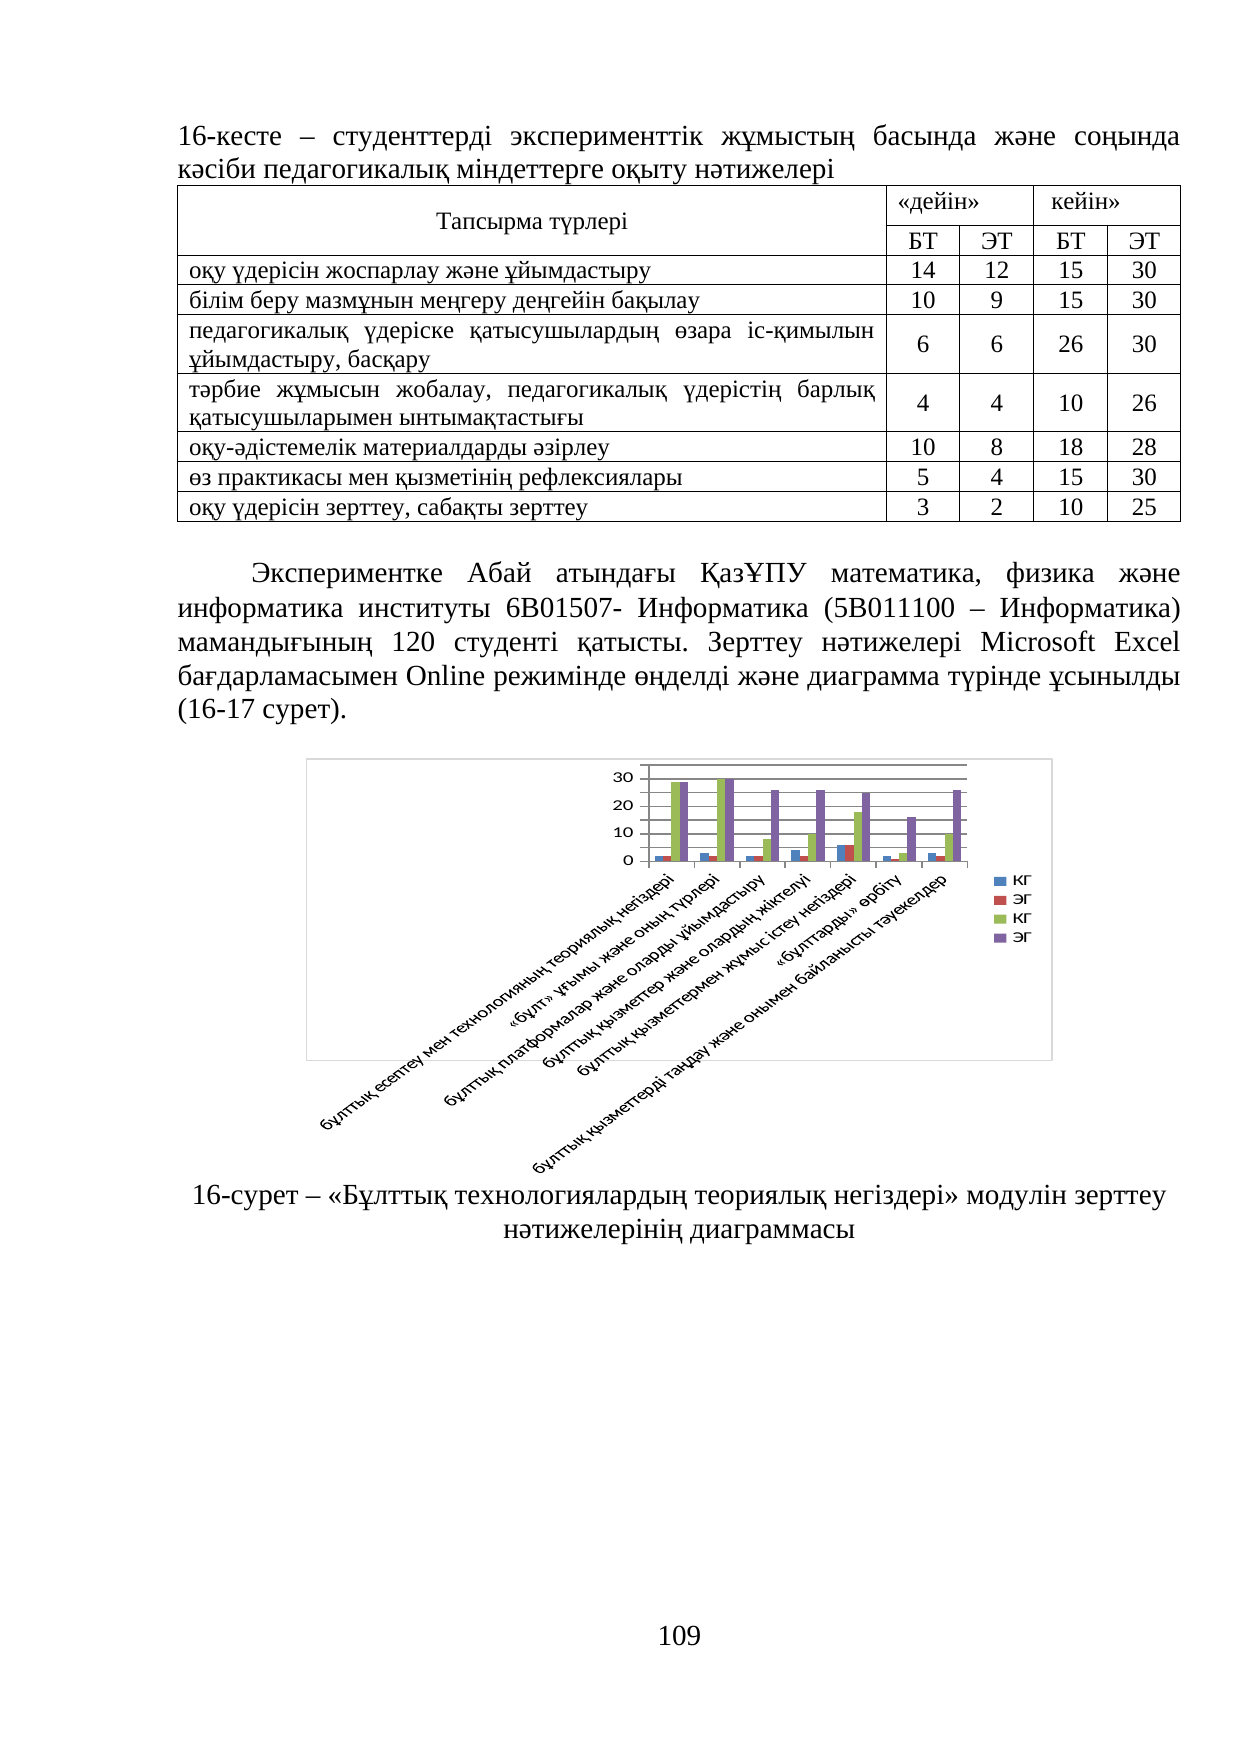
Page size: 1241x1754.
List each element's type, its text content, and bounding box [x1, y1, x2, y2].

table_cell оқу-әдістемелік материалдарды әзірлеу [178, 432, 886, 461]
text 16-сурет – «Бұлттық технологиялардың теориялық негіздері» модулін зерттеу нәтижелерінің диаграммасы [177, 1177, 1181, 1244]
table_cell 30 [1108, 315, 1180, 373]
table_cell оқу үдерісін жоспарлау және ұйымдастыру [178, 256, 886, 284]
table_cell 28 [1108, 432, 1180, 461]
table_cell 6 [960, 315, 1033, 373]
table_cell 3 [887, 492, 959, 521]
table_cell өз практикасы мен қызметінің рефлексиялары [178, 462, 886, 491]
table_cell 4 [887, 374, 959, 431]
table_cell оқу үдерісін зерттеу, сабақты зерттеу [178, 492, 886, 521]
table_cell 12 [960, 256, 1033, 284]
table_cell ЭТ [960, 226, 1033, 254]
table_cell 25 [1108, 492, 1180, 521]
table_cell 10 [887, 432, 959, 461]
table_cell 15 [1034, 462, 1107, 491]
table_cell БТ [1034, 226, 1107, 254]
table_cell 10 [1034, 492, 1107, 521]
table_header «дейін» [887, 186, 1033, 225]
table_cell 10 [1034, 374, 1107, 431]
table_cell 8 [960, 432, 1033, 461]
table_cell 30 [1108, 256, 1180, 284]
table_cell 5 [887, 462, 959, 491]
table_header Тапсырма түрлері [178, 186, 886, 254]
table_cell 6 [887, 315, 959, 373]
table_cell ЭТ [1108, 226, 1180, 254]
table_cell білім беру мазмұнын меңгеру деңгейін бақылау [178, 285, 886, 314]
table_cell БТ [887, 226, 959, 254]
table_cell 14 [887, 256, 959, 284]
table_cell 4 [960, 374, 1033, 431]
table_cell 30 [1108, 462, 1180, 491]
table_cell 18 [1034, 432, 1107, 461]
table_cell 15 [1034, 256, 1107, 284]
table_cell 4 [960, 462, 1033, 491]
table_cell педагогикалық үдеріске қатысушылардың өзара іс-қимылын ұйымдастыру, басқару [178, 315, 886, 373]
table_header кейін» [1034, 186, 1180, 225]
table_cell 15 [1034, 285, 1107, 314]
table_cell 9 [960, 285, 1033, 314]
table_cell 2 [960, 492, 1033, 521]
table_cell 30 [1108, 285, 1180, 314]
table_cell тәрбие жұмысын жобалау, педагогикалық үдерістің барлық қатысушыларымен ынтымақтастығы [178, 374, 886, 431]
table_cell 26 [1034, 315, 1107, 373]
text 16-кесте – студенттерді эксперименттік жұмыстың басында және соңында кәсіби педагогикалық міндеттерге оқыту нәтижелері [177, 118, 1181, 185]
text Экспериментке Абай атындағы ҚазҰПУ математика, физика және информатика институты 6В01507- Информатика (5В011100 – Информатика) мамандығының 120 студенті қатысты. Зерттеу нәтижелері Microsoft Excel бағдарламасымен Online режимінде өңделді және диаграмма түрінде ұсынылды (16-17 сурет). [177, 555, 1181, 725]
table_cell 26 [1108, 374, 1180, 431]
table_cell 10 [887, 285, 959, 314]
